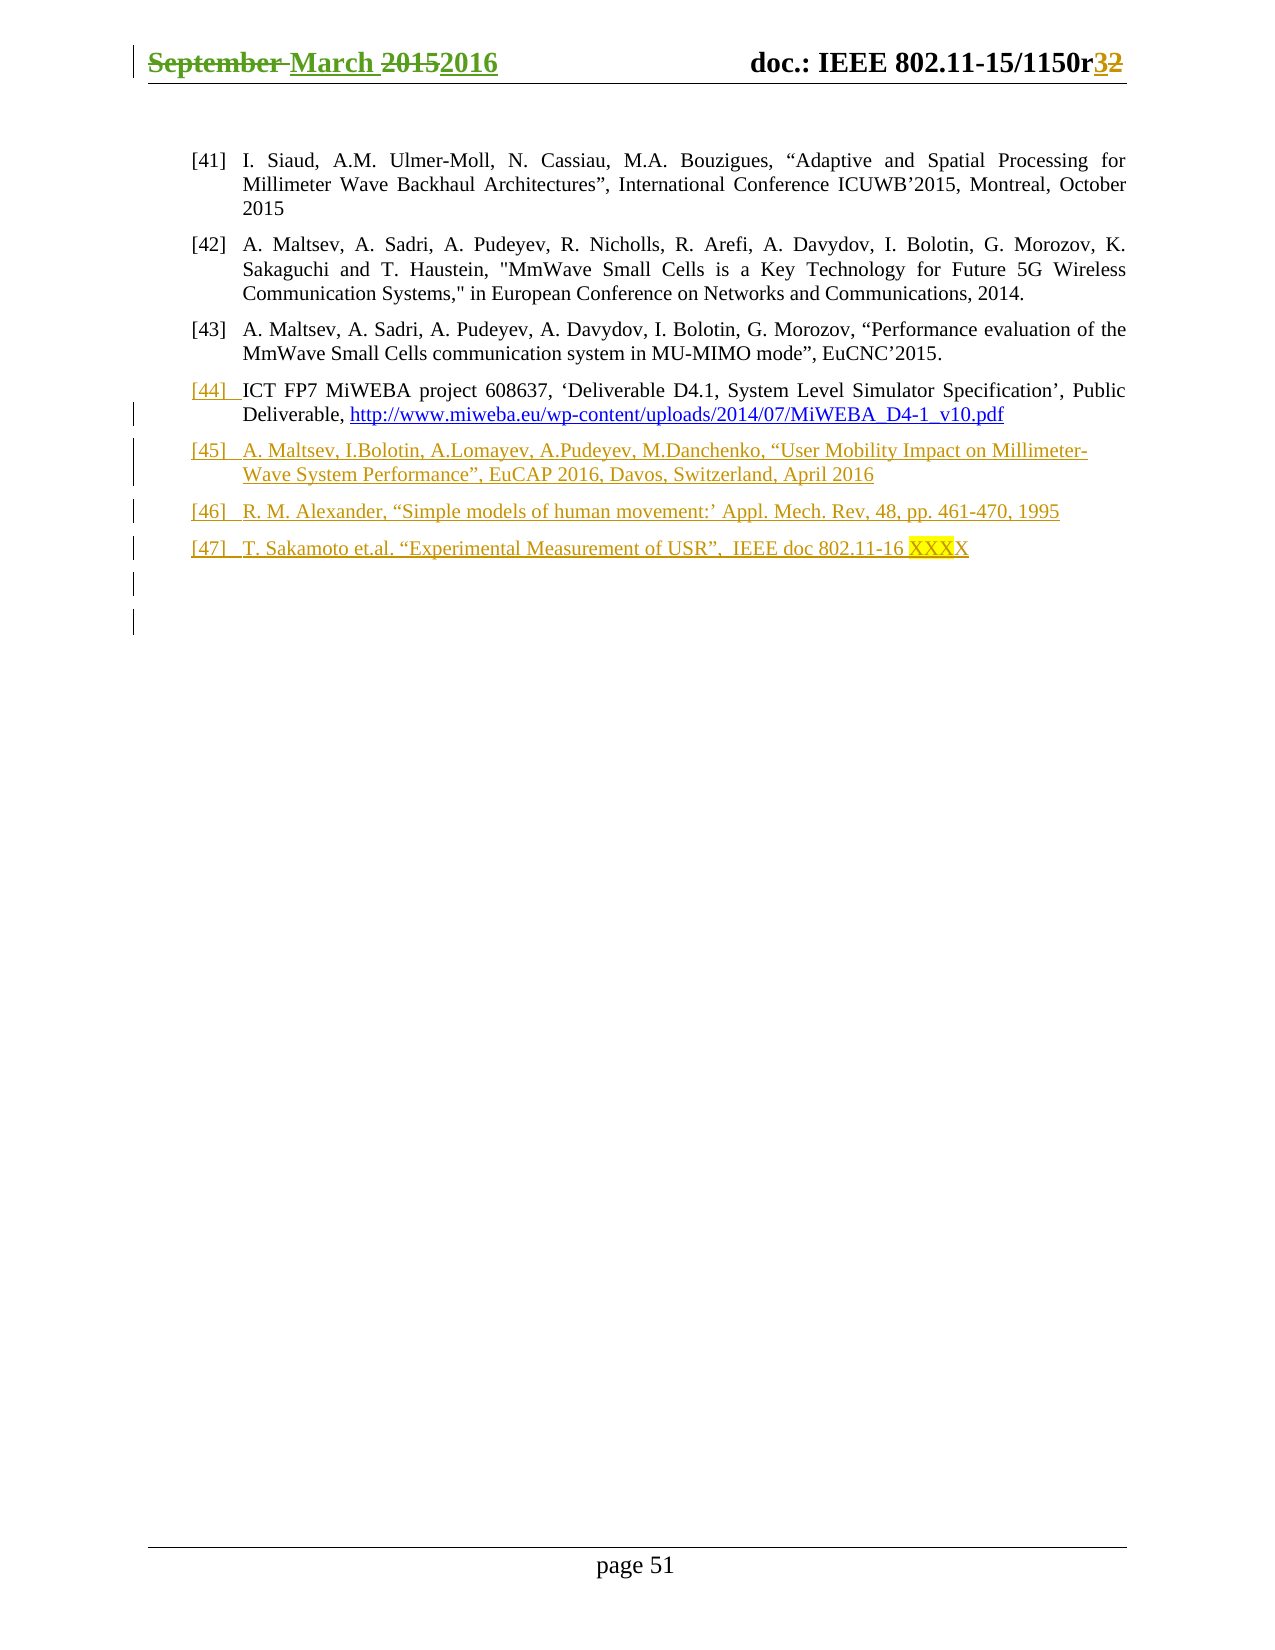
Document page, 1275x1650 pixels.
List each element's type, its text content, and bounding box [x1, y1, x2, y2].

list ICT FP7 MiWEBA project 608637, ‘Deliverable D4.1, System Level Simulator Specification’, Public Deliverable, http://www.miweba.eu/wp-content/uploads/2014/07/MiWEBA_D4-1_v10.pdf [191, 378, 1127, 426]
list A. Maltsev, A. Sadri, A. Pudeyev, A. Davydov, I. Bolotin, G. Morozov, “Performance evaluation of the MmWave Small Cells communication system in MU-MIMO mode”, EuCNC’2015. [191, 317, 1127, 365]
list A. Maltsev, A. Sadri, A. Pudeyev, R. Nicholls, R. Arefi, A. Davydov, I. Bolotin, G. Morozov, K. Sakaguchi and T. Haustein, "MmWave Small Cells is a Key Technology for Future 5G Wireless Communication Systems," in European Conference on Networks and Communications, 2014. [191, 232, 1127, 304]
list I. Siaud, A.M. Ulmer-Moll, N. Cassiau, M.A. Bouzigues, “Adaptive and Spatial Processing for Millimeter Wave Backhaul Architectures”, International Conference ICUWB’2015, Montreal, October 2015 [191, 148, 1127, 220]
